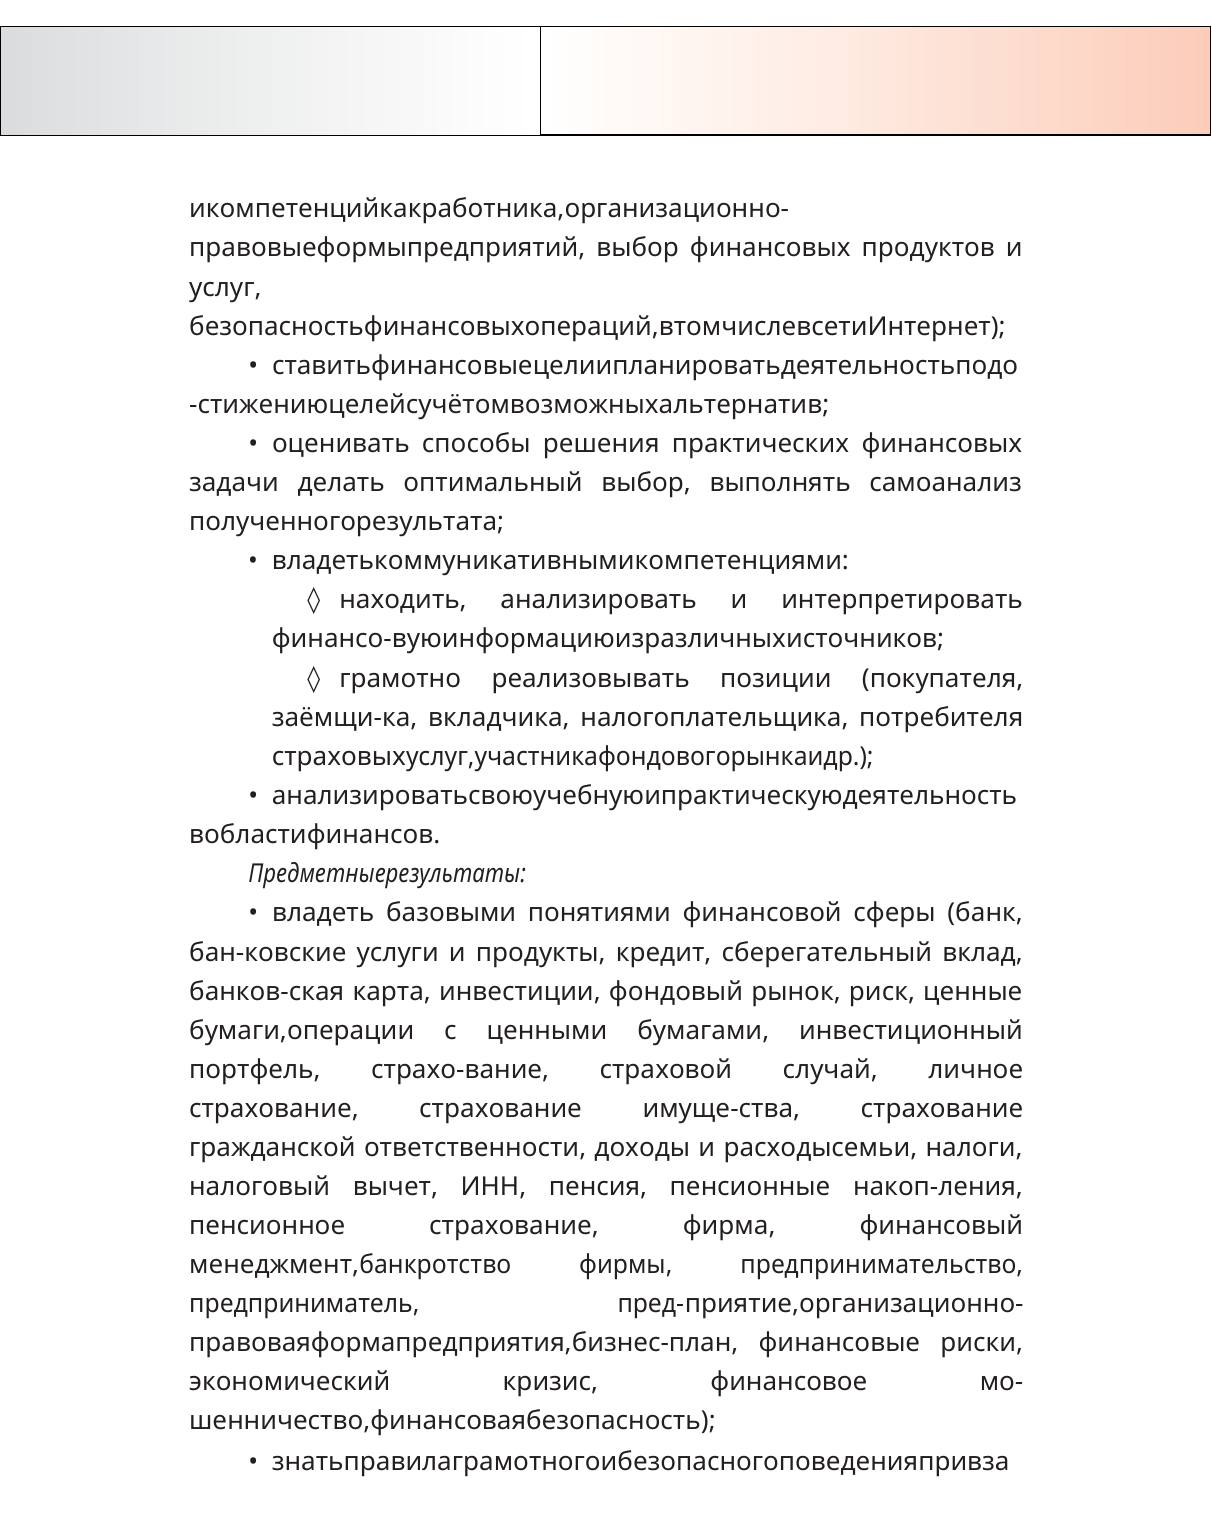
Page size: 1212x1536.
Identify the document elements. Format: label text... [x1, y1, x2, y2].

list анализироватьсвоюучебнуюипрактическуюдеятельностьвобластифинансов. [189, 777, 1023, 851]
list оценивать способы решения практических финансовых задачи делать оптимальный выбор, выполнять самоанализ полученногорезультата; [189, 424, 1023, 538]
picture [541, 27, 1210, 134]
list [189, 1442, 1023, 1478]
text икомпетенцийкакработника,организационно-правовыеформыпредприятий, выбор финансовых продуктов и услуг, безопасностьфинансовыхопераций,втомчислевсетиИнтернет); [189, 190, 1023, 343]
picture [1, 27, 540, 135]
text Предметныерезультаты: [248, 855, 1211, 891]
list находить, анализировать и интерпретировать финансо-вуюинформациюизразличныхисточников; [272, 581, 1023, 656]
list владетькоммуникативнымикомпетенциями: [248, 542, 1211, 577]
list грамотно реализовывать позиции (покупателя, заёмщи-ка, вкладчика, налогоплательщика, потребителя страховыхуслуг,участникафондовогорынкаидр.); [272, 659, 1023, 773]
list владеть базовыми понятиями финансовой сферы (банк, бан-ковские услуги и продукты, кредит, сберегательный вклад, банков-ская карта, инвестиции, фондовый рынок, риск, ценные бумаги,операции с ценными бумагами, инвестиционный портфель, страхо-вание, страховой случай, личное страхование, страхование имуще-ства, страхование гражданской ответственности, доходы и расходысемьи, налоги, налоговый вычет, ИНН, пенсия, пенсионные накоп-ления, пенсионное страхование, фирма, финансовый менеджмент,банкротство фирмы, предпринимательство, предприниматель, пред-приятие,организационно-правоваяформапредприятия,бизнес-план, финансовые риски, экономический кризис, финансовое мо-шенничество,финансоваябезопасность); [189, 894, 1023, 1437]
list ставитьфинансовыецелиипланироватьдеятельностьподо-стижениюцелейсучётомвозможныхальтернатив; [189, 346, 1023, 421]
